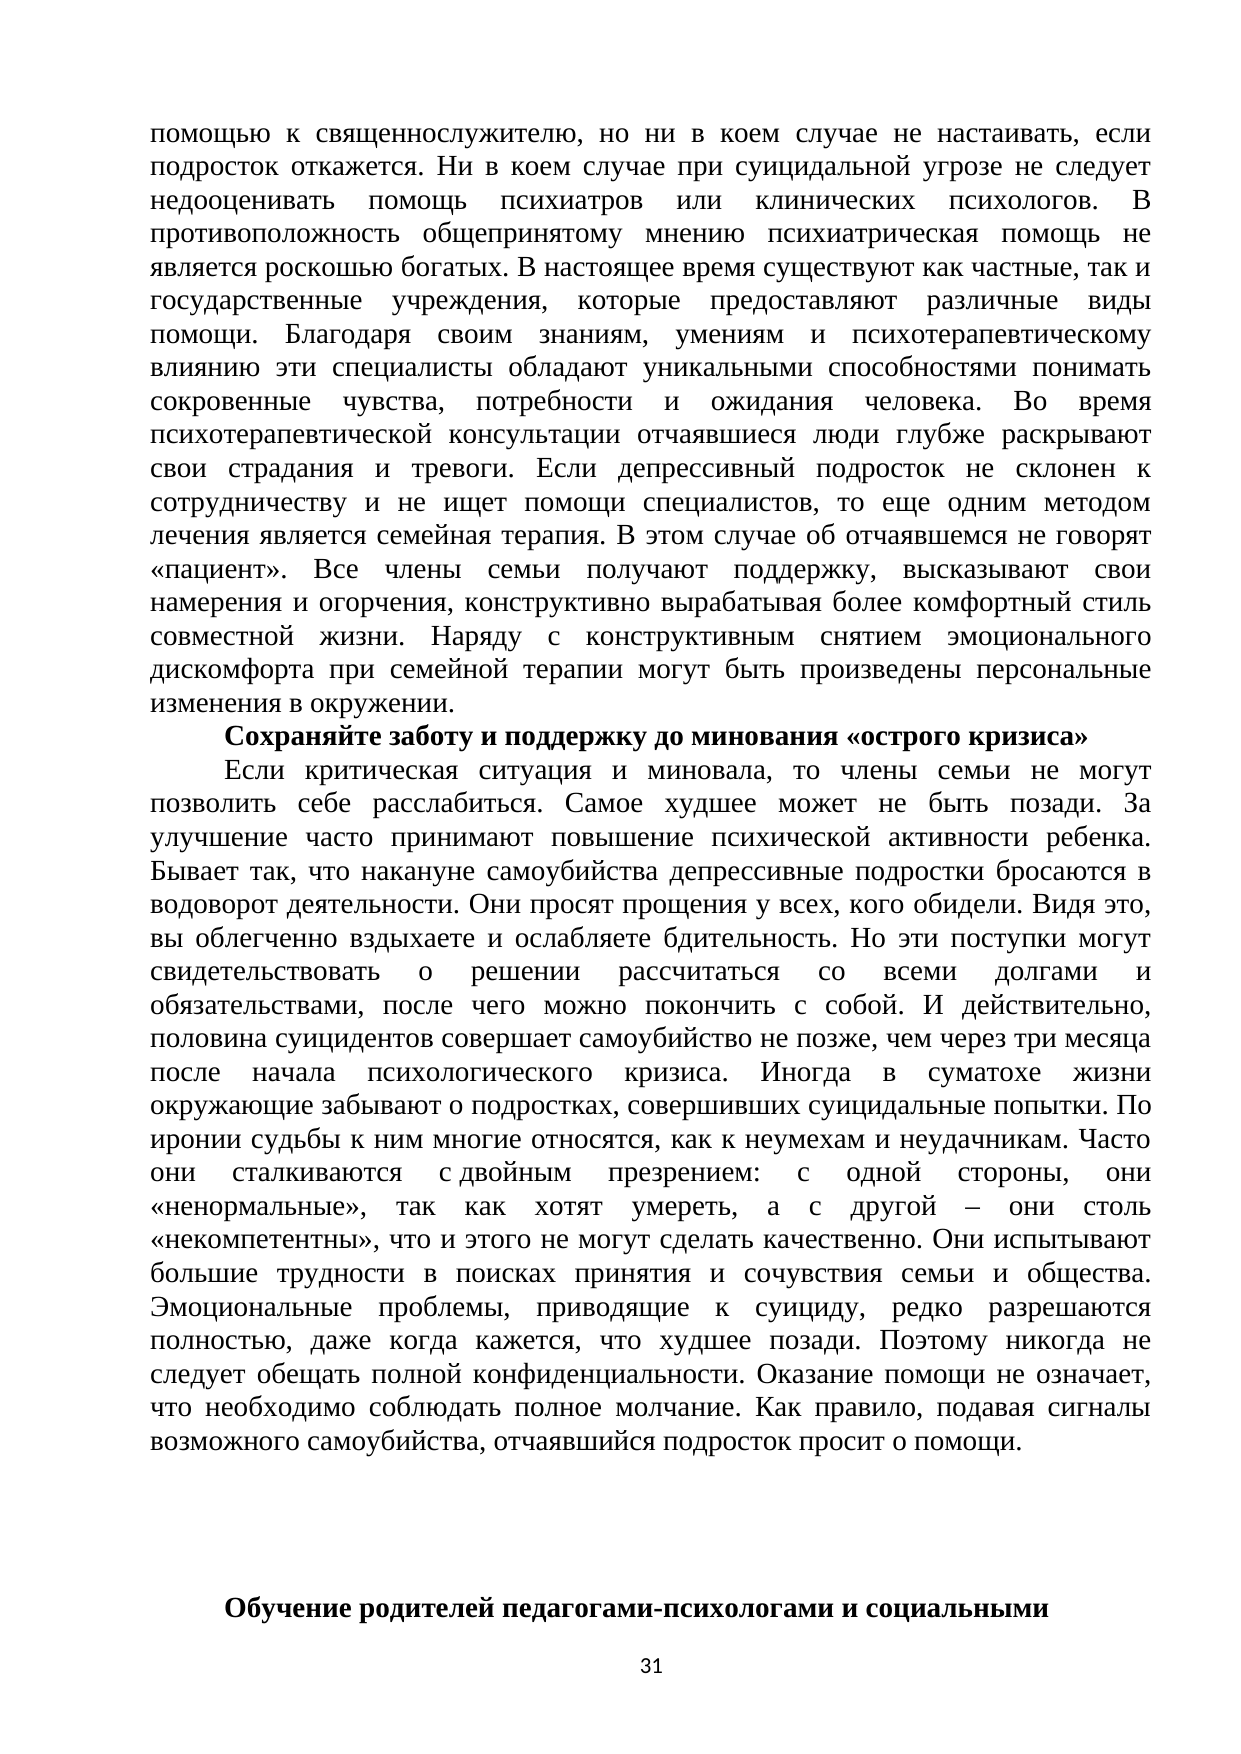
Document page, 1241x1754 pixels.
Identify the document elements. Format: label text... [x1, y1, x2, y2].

text Если критическая ситуация и миновала, то члены семьи не могут позволить себе расслабиться. Самое худшее может не быть позади. За улучшение часто принимают повышение психической активности ребенка. Бывает так, что накануне самоубийства депрессивные подростки бросаются в водоворот деятельности. Они просят прощения у всех, кого обидели. Видя это, вы облегченно вздыхаете и ослабляете бдительность. Но эти поступки могут свидетельствовать о решении рассчитаться со всеми долгами и обязательствами, после чего можно покончить с собой. И действительно, половина суицидентов совершает самоубийство не позже, чем через три месяца после начала психологического кризиса. Иногда в суматохе жизни окружающие забывают о подростках, совершивших суицидальные попытки. По иронии судьбы к ним многие относятся, как к неумехам и неудачникам. Часто они сталкиваются с двойным презрением: с одной стороны, они «ненормальные», так как хотят умереть, а с другой – они столь «некомпетентны», что и этого не могут сделать качественно. Они испытывают большие трудности в поисках принятия и сочувствия семьи и общества. Эмоциональные проблемы, приводящие к суициду, редко разрешаются полностью, даже когда кажется, что худшее позади. Поэтому никогда не следует обещать полной конфиденциальности. Оказание помощи не означает, что необходимо соблюдать полное молчание. Как правило, подавая сигналы возможного самоубийства, отчаявшийся подросток просит о помощи. [150, 752, 1152, 1456]
text Сохраняйте заботу и поддержку до минования «острого кризиса» [150, 718, 1152, 752]
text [150, 1591, 1152, 1624]
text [150, 115, 1152, 718]
